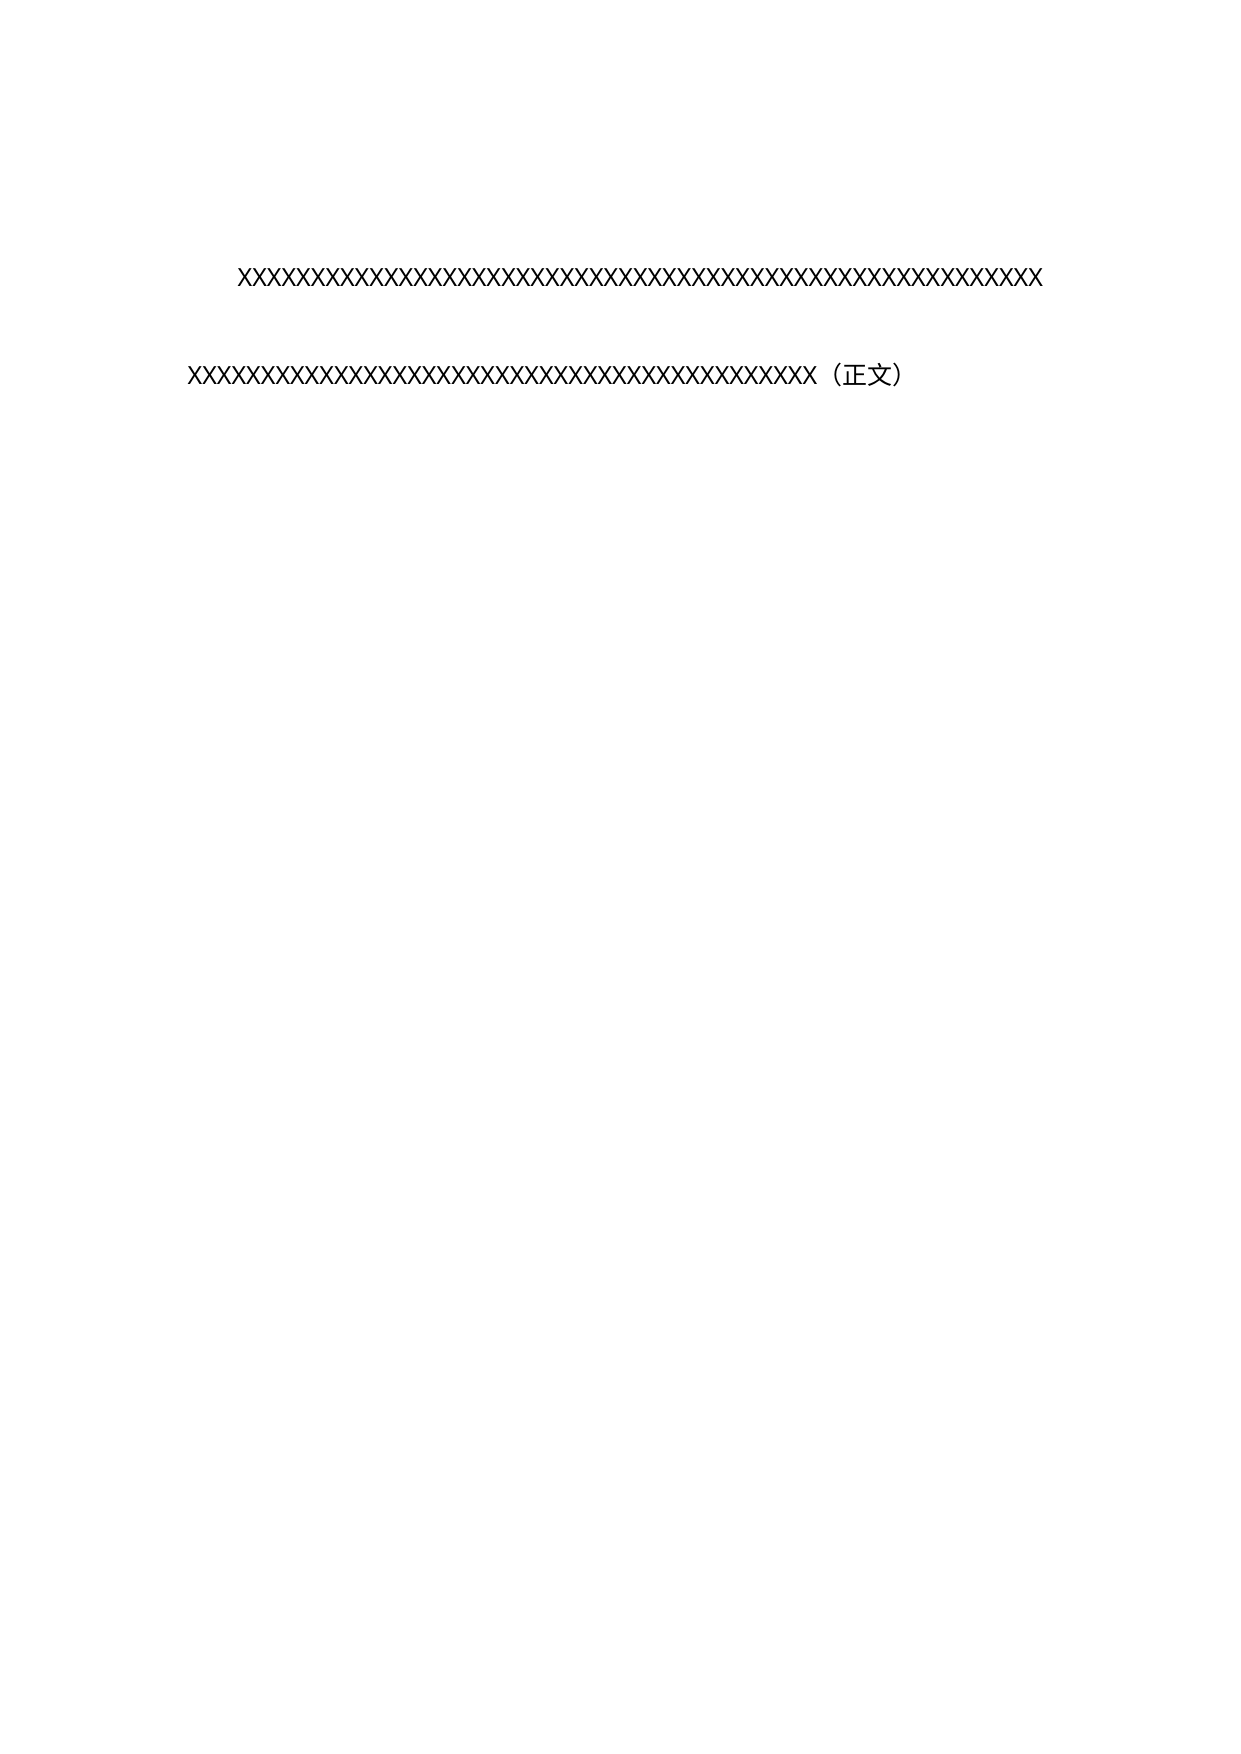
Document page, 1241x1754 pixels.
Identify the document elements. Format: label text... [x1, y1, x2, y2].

text XXXXXXXXXXXXXXXXXXXXXXXXXXXXXXXXXXXXXXXXXXXXXXXXXXXXXXXXXXXXXXXXXXXXXXXXXXXXXXXXXXXXXXXXXXXXXXXXXX（正文） [187, 244, 1053, 406]
